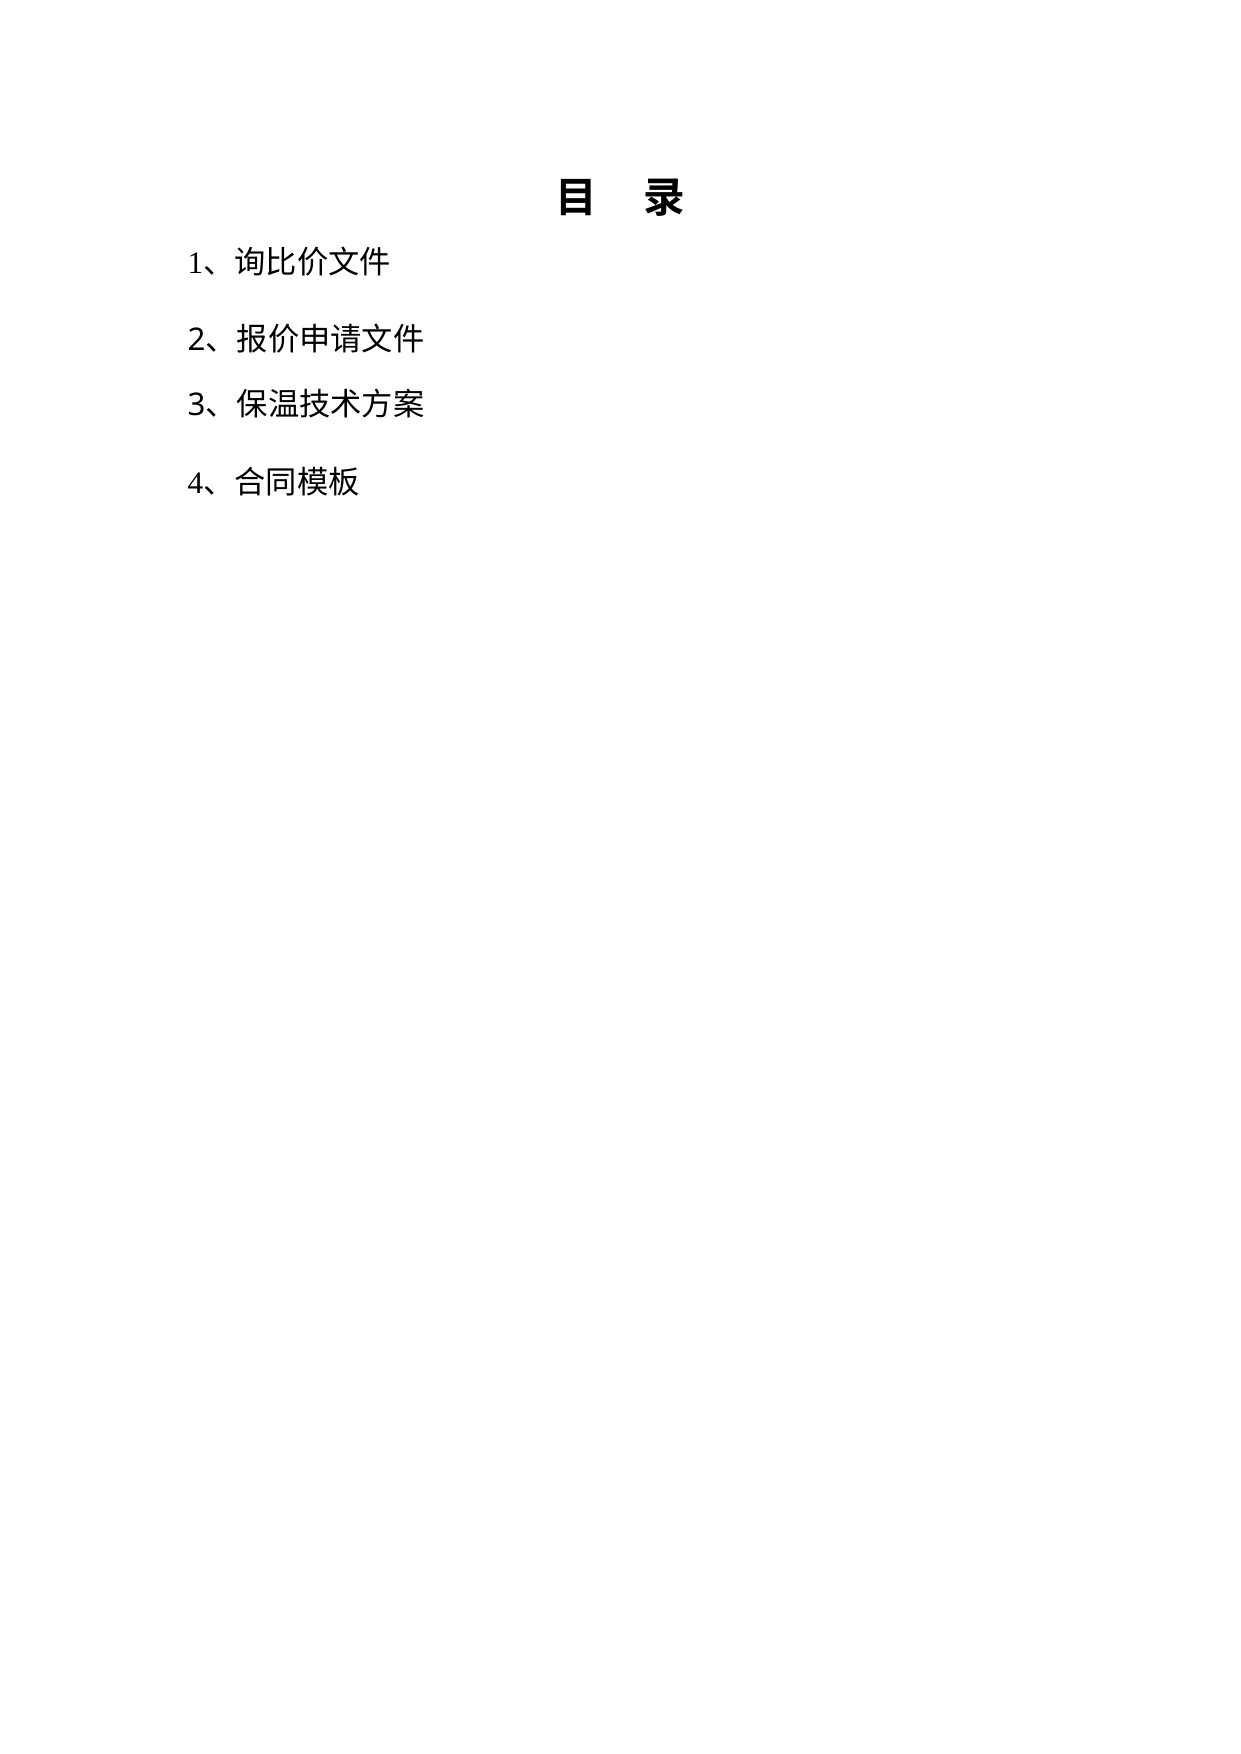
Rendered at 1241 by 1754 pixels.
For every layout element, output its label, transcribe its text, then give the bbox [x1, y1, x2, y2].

list 询比价文件 [187, 227, 1053, 292]
list 4、合同模板 [187, 447, 1053, 512]
text 3、保温技术方案 [187, 369, 1053, 434]
text 目 录 [187, 162, 1053, 227]
list 报价申请文件 [187, 304, 1053, 369]
